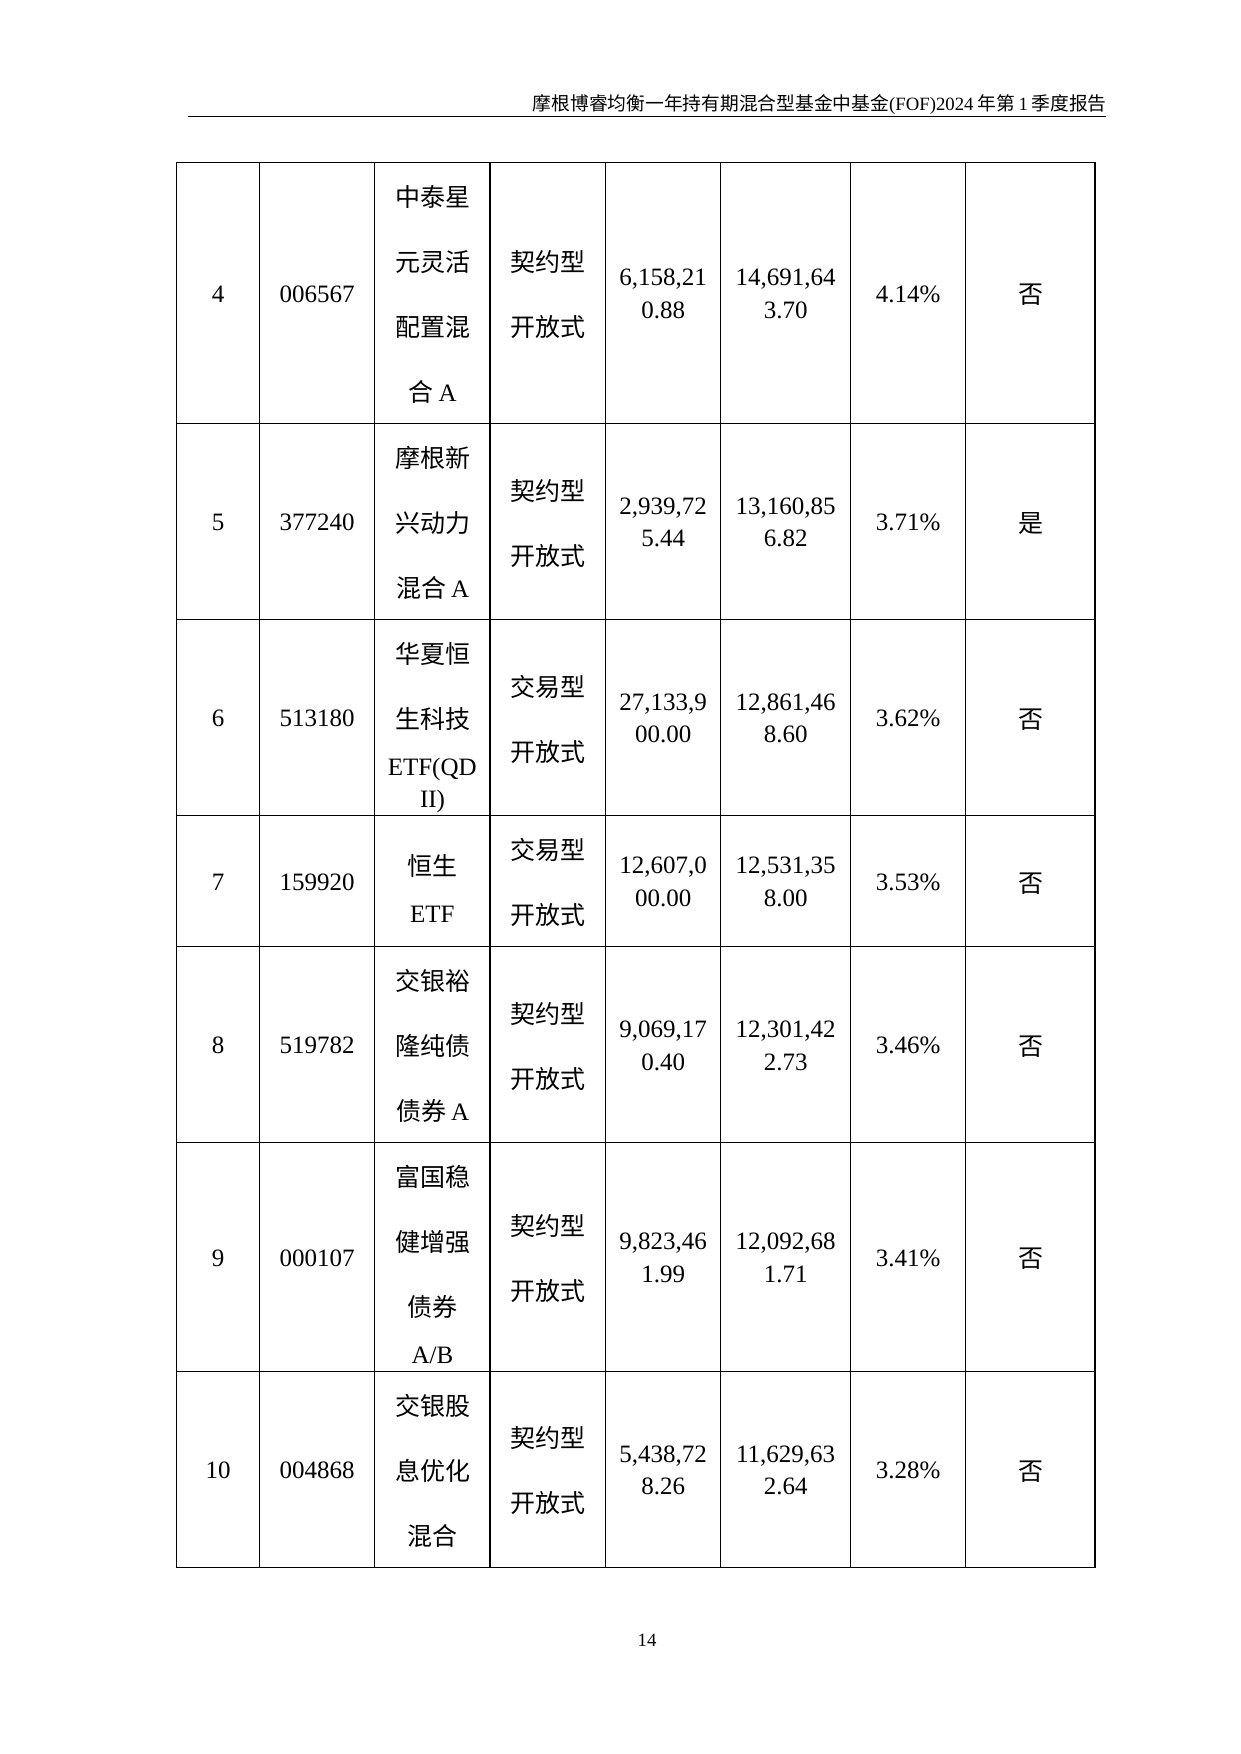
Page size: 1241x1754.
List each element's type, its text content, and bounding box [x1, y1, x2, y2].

table_cell 交银股息优化混合 [375, 1372, 489, 1567]
table_cell 交易型开放式 [491, 816, 605, 946]
table_cell 519782 [260, 947, 374, 1142]
table_cell 恒生ETF [375, 816, 489, 946]
table_cell 契约型开放式 [491, 1372, 605, 1567]
table_cell 契约型开放式 [491, 163, 605, 423]
table_cell 否 [966, 947, 1094, 1142]
table_cell 交易型开放式 [491, 620, 605, 815]
table_cell 14,691,643.70 [721, 163, 850, 423]
table_cell 10 [177, 1372, 259, 1567]
table_cell 000107 [260, 1143, 374, 1371]
table_cell 中泰星元灵活配置混合A [375, 163, 489, 423]
table_cell 3.46% [851, 947, 965, 1142]
table_cell 12,531,358.00 [721, 816, 850, 946]
table_cell 27,133,900.00 [606, 620, 720, 815]
table_cell 否 [966, 163, 1094, 423]
table_cell 否 [966, 816, 1094, 946]
table_cell 富国稳健增强债券A/B [375, 1143, 489, 1371]
table_cell 377240 [260, 424, 374, 619]
table_cell 6,158,210.88 [606, 163, 720, 423]
table_cell 契约型开放式 [491, 1143, 605, 1371]
table_cell 006567 [260, 163, 374, 423]
table_cell 否 [966, 1143, 1094, 1371]
table_cell 12,861,468.60 [721, 620, 850, 815]
table_cell 12,301,422.73 [721, 947, 850, 1142]
table_cell 5,438,728.26 [606, 1372, 720, 1567]
table_cell 3.41% [851, 1143, 965, 1371]
table_cell 13,160,856.82 [721, 424, 850, 619]
table_cell 12,092,681.71 [721, 1143, 850, 1371]
table_cell 9,823,461.99 [606, 1143, 720, 1371]
table_cell 9 [177, 1143, 259, 1371]
table_cell 9,069,170.40 [606, 947, 720, 1142]
table_cell 004868 [260, 1372, 374, 1567]
table_cell 12,607,000.00 [606, 816, 720, 946]
table_cell 摩根新兴动力混合A [375, 424, 489, 619]
table_cell 2,939,725.44 [606, 424, 720, 619]
table_cell 5 [177, 424, 259, 619]
table_cell 3.71% [851, 424, 965, 619]
table_cell 契约型开放式 [491, 424, 605, 619]
table_cell 交银裕隆纯债债券A [375, 947, 489, 1142]
table_cell 否 [966, 1372, 1094, 1567]
table_cell 3.28% [851, 1372, 965, 1567]
table_cell 契约型开放式 [491, 947, 605, 1142]
table_cell 159920 [260, 816, 374, 946]
table_cell 否 [966, 620, 1094, 815]
table_cell 11,629,632.64 [721, 1372, 850, 1567]
table_cell 3.62% [851, 620, 965, 815]
table_cell 4 [177, 163, 259, 423]
table_cell 4.14% [851, 163, 965, 423]
table_cell 华夏恒生科技ETF(QDII) [375, 620, 489, 815]
table_cell 8 [177, 947, 259, 1142]
table_cell 6 [177, 620, 259, 815]
table_cell 3.53% [851, 816, 965, 946]
table_cell 7 [177, 816, 259, 946]
table_cell 513180 [260, 620, 374, 815]
table_cell 是 [966, 424, 1094, 619]
